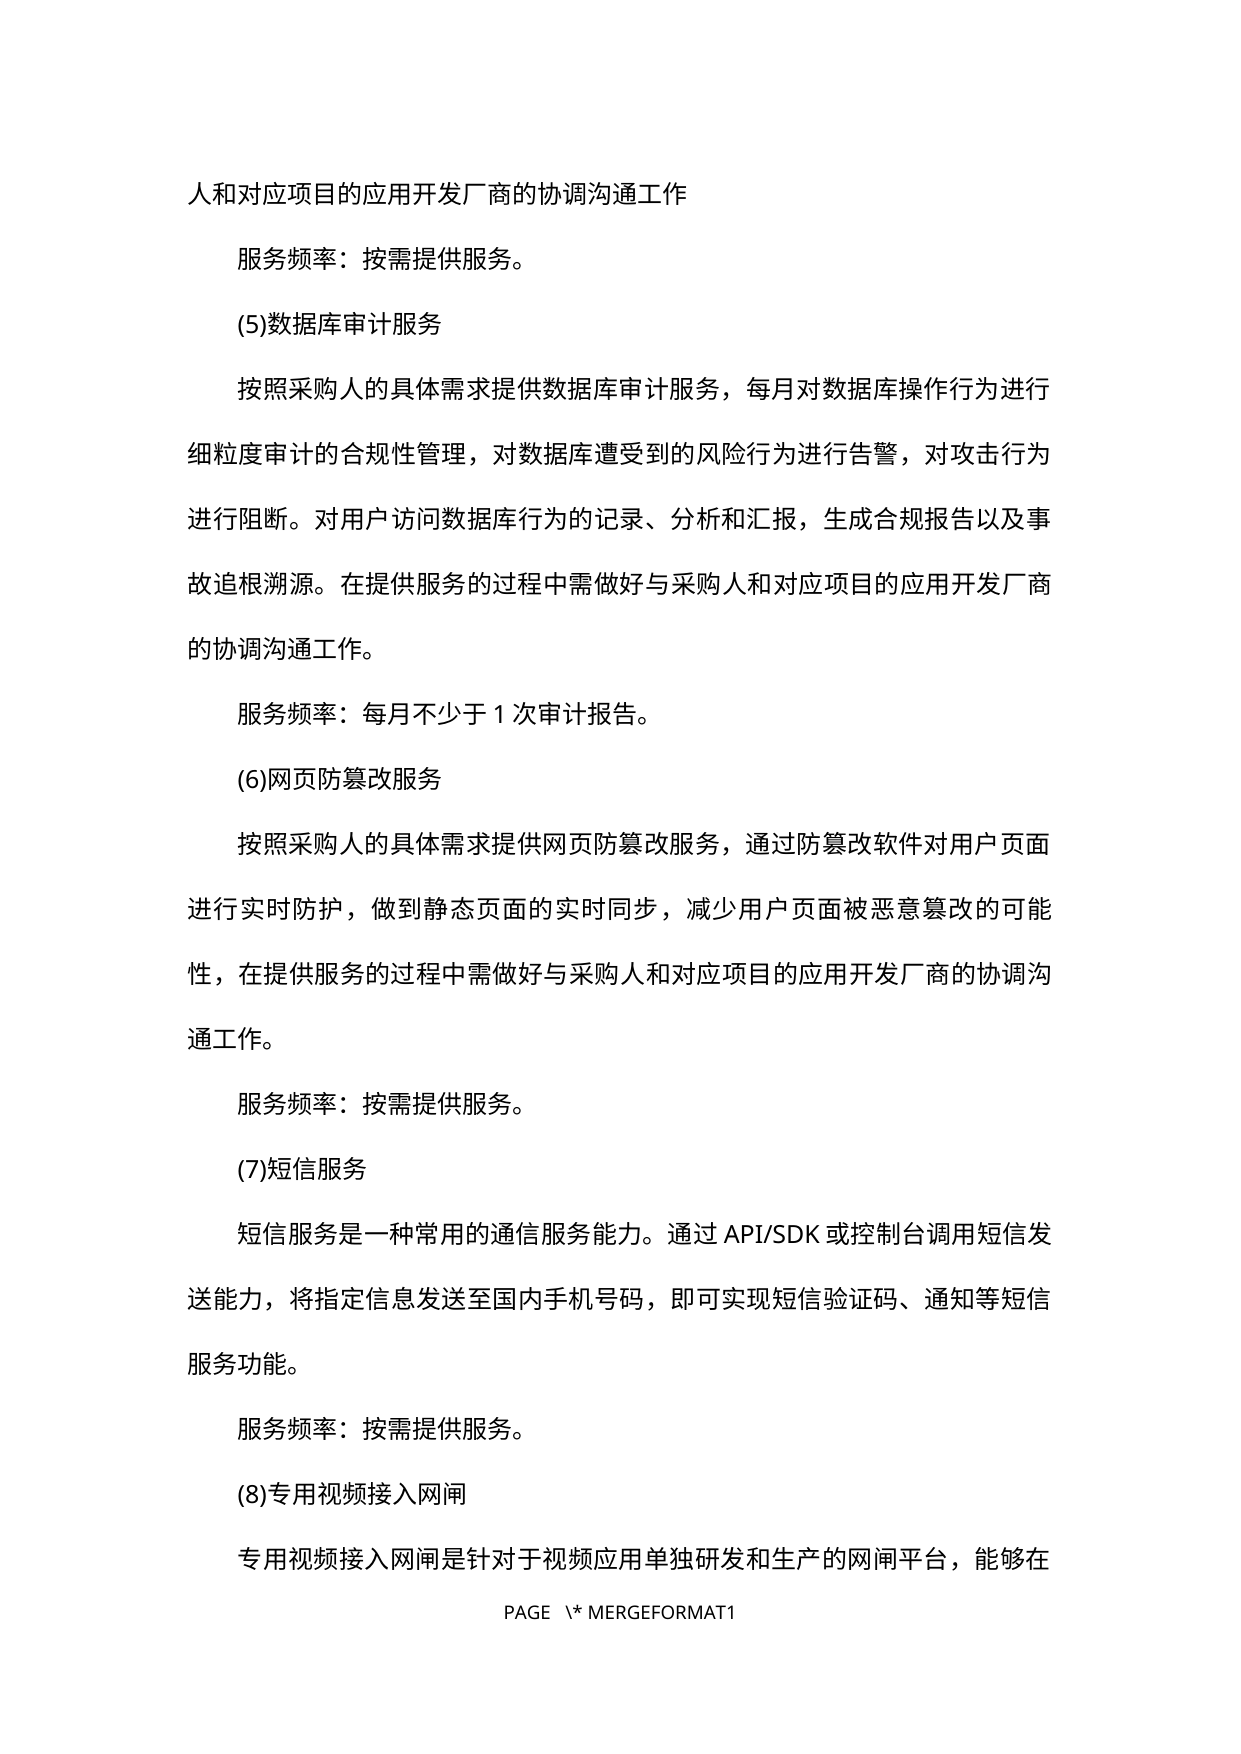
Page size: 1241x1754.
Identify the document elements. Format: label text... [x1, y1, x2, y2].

text 按照采购人的具体需求提供数据库审计服务，每月对数据库操作行为进行细粒度审计的合规性管理，对数据库遭受到的风险行为进行告警，对攻击行为进行阻断。对用户访问数据库行为的记录、分析和汇报，生成合规报告以及事故追根溯源。在提供服务的过程中需做好与采购人和对应项目的应用开发厂商的协调沟通工作。 [187, 355, 1053, 680]
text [187, 160, 1053, 225]
text 服务频率：按需提供服务。 [187, 1395, 1053, 1460]
list (8)专用视频接入网闸 [187, 1460, 1053, 1525]
text 按照采购人的具体需求提供网页防篡改服务，通过防篡改软件对用户页面进行实时防护，做到静态页面的实时同步，减少用户页面被恶意篡改的可能性，在提供服务的过程中需做好与采购人和对应项目的应用开发厂商的协调沟通工作。 [187, 810, 1053, 1070]
text 服务频率：按需提供服务。 [187, 225, 1053, 290]
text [187, 1525, 1053, 1590]
text 服务频率：每月不少于1次审计报告。 [187, 680, 1053, 745]
list (5)数据库审计服务 [187, 290, 1053, 355]
text 短信服务是一种常用的通信服务能力。通过API/SDK或控制台调用短信发送能力，将指定信息发送至国内手机号码，即可实现短信验证码、通知等短信服务功能。 [187, 1200, 1053, 1395]
list (6)网页防篡改服务 [187, 745, 1053, 810]
list (7)短信服务 [187, 1135, 1053, 1200]
text 服务频率：按需提供服务。 [187, 1070, 1053, 1135]
